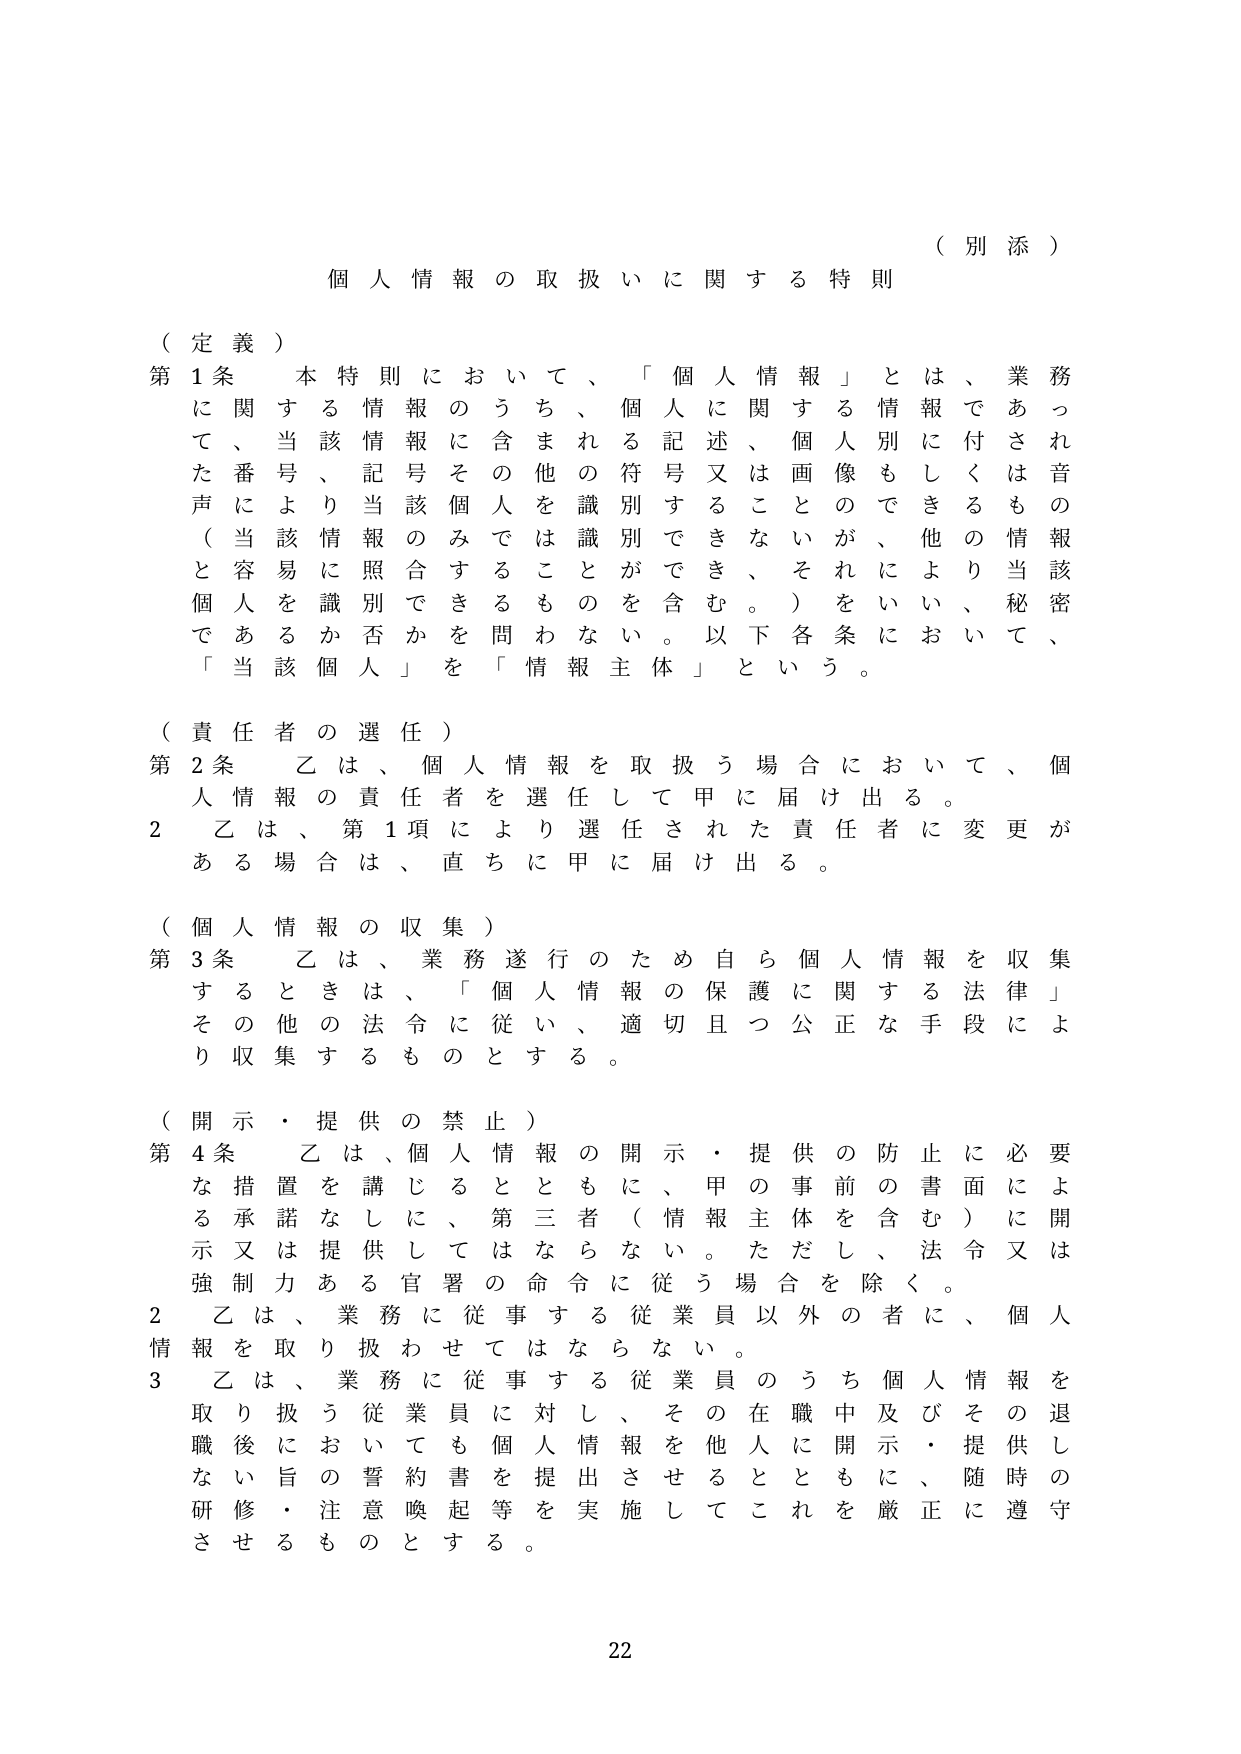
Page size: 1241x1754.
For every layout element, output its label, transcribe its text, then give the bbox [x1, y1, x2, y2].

text （個人情報の収集） [149, 909, 1091, 942]
text 第4条 乙は､個人情報の開示・提供の防止に必要な措置を講じるとともに、甲の事前の書面による承諾なしに、第三者（情報主体を含む）に開示又は提供してはならない。ただし、法令又は強制力ある官署の命令に従う場合を除く。 [149, 1136, 1091, 1298]
text （責任者の選任） [149, 715, 1091, 747]
text （開示・提供の禁止） [149, 1104, 1091, 1136]
text 2 乙は、第1項により選任された責任者に変更がある場合は、直ちに甲に届け出る。 [149, 812, 1091, 877]
text 第2条 乙は、個人情報を取扱う場合において、個人情報の責任者を選任して甲に届け出る。 [149, 747, 1091, 812]
text 第3条 乙は、業務遂行のため自ら個人情報を収集するときは、「個人情報の保護に関する法律」その他の法令に従い、適切且つ公正な手段により収集するものとする。 [149, 942, 1091, 1071]
text （定義） [149, 326, 1091, 359]
text 2 乙は、業務に従事する従業員以外の者に、個人情報を取り扱わせてはならない。 [149, 1298, 1091, 1363]
text 第1条 本特則において、「個人情報」とは、業務に関する情報のうち、個人に関する情報であって、当該情報に含まれる記述、個人別に付された番号、記号その他の符号又は画像もしくは音声により当該個人を識別することのできるもの（当該情報のみでは識別できないが、他の情報と容易に照合することができ、それにより当該個人を識別できるものを含む。）をいい、秘密であるか否かを問わない。以下各条において、「当該個人」を「情報主体」という。 [149, 359, 1091, 683]
text （別添） [149, 229, 1091, 261]
text 個人情報の取扱いに関する特則 [149, 261, 1091, 294]
text 3 乙は、業務に従事する従業員のうち個人情報を取り扱う従業員に対し、その在職中及びその退職後においても個人情報を他人に開示・提供しない旨の誓約書を提出させるとともに、随時の研修・注意喚起等を実施してこれを厳正に遵守させるものとする。 [149, 1363, 1091, 1557]
